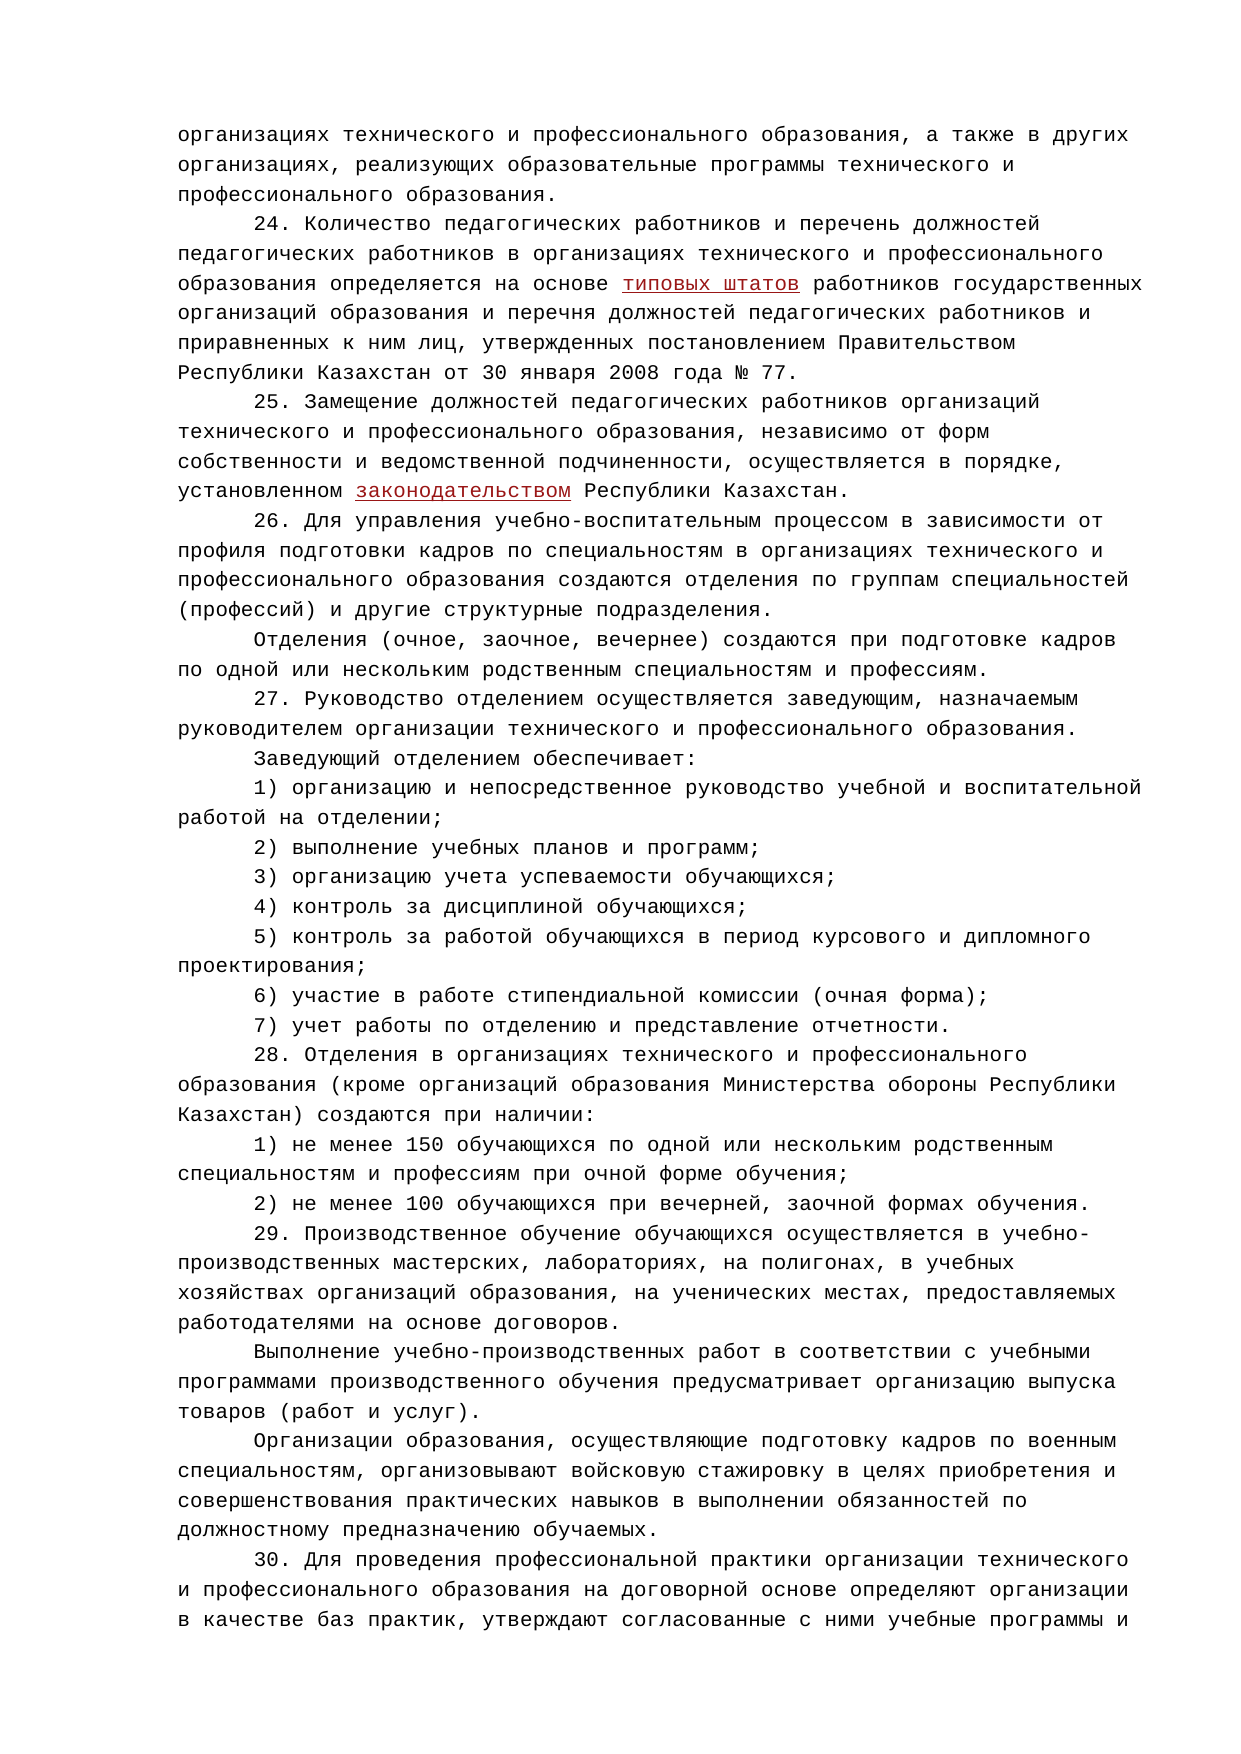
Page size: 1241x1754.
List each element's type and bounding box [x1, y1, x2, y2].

text [177, 118, 1152, 1632]
